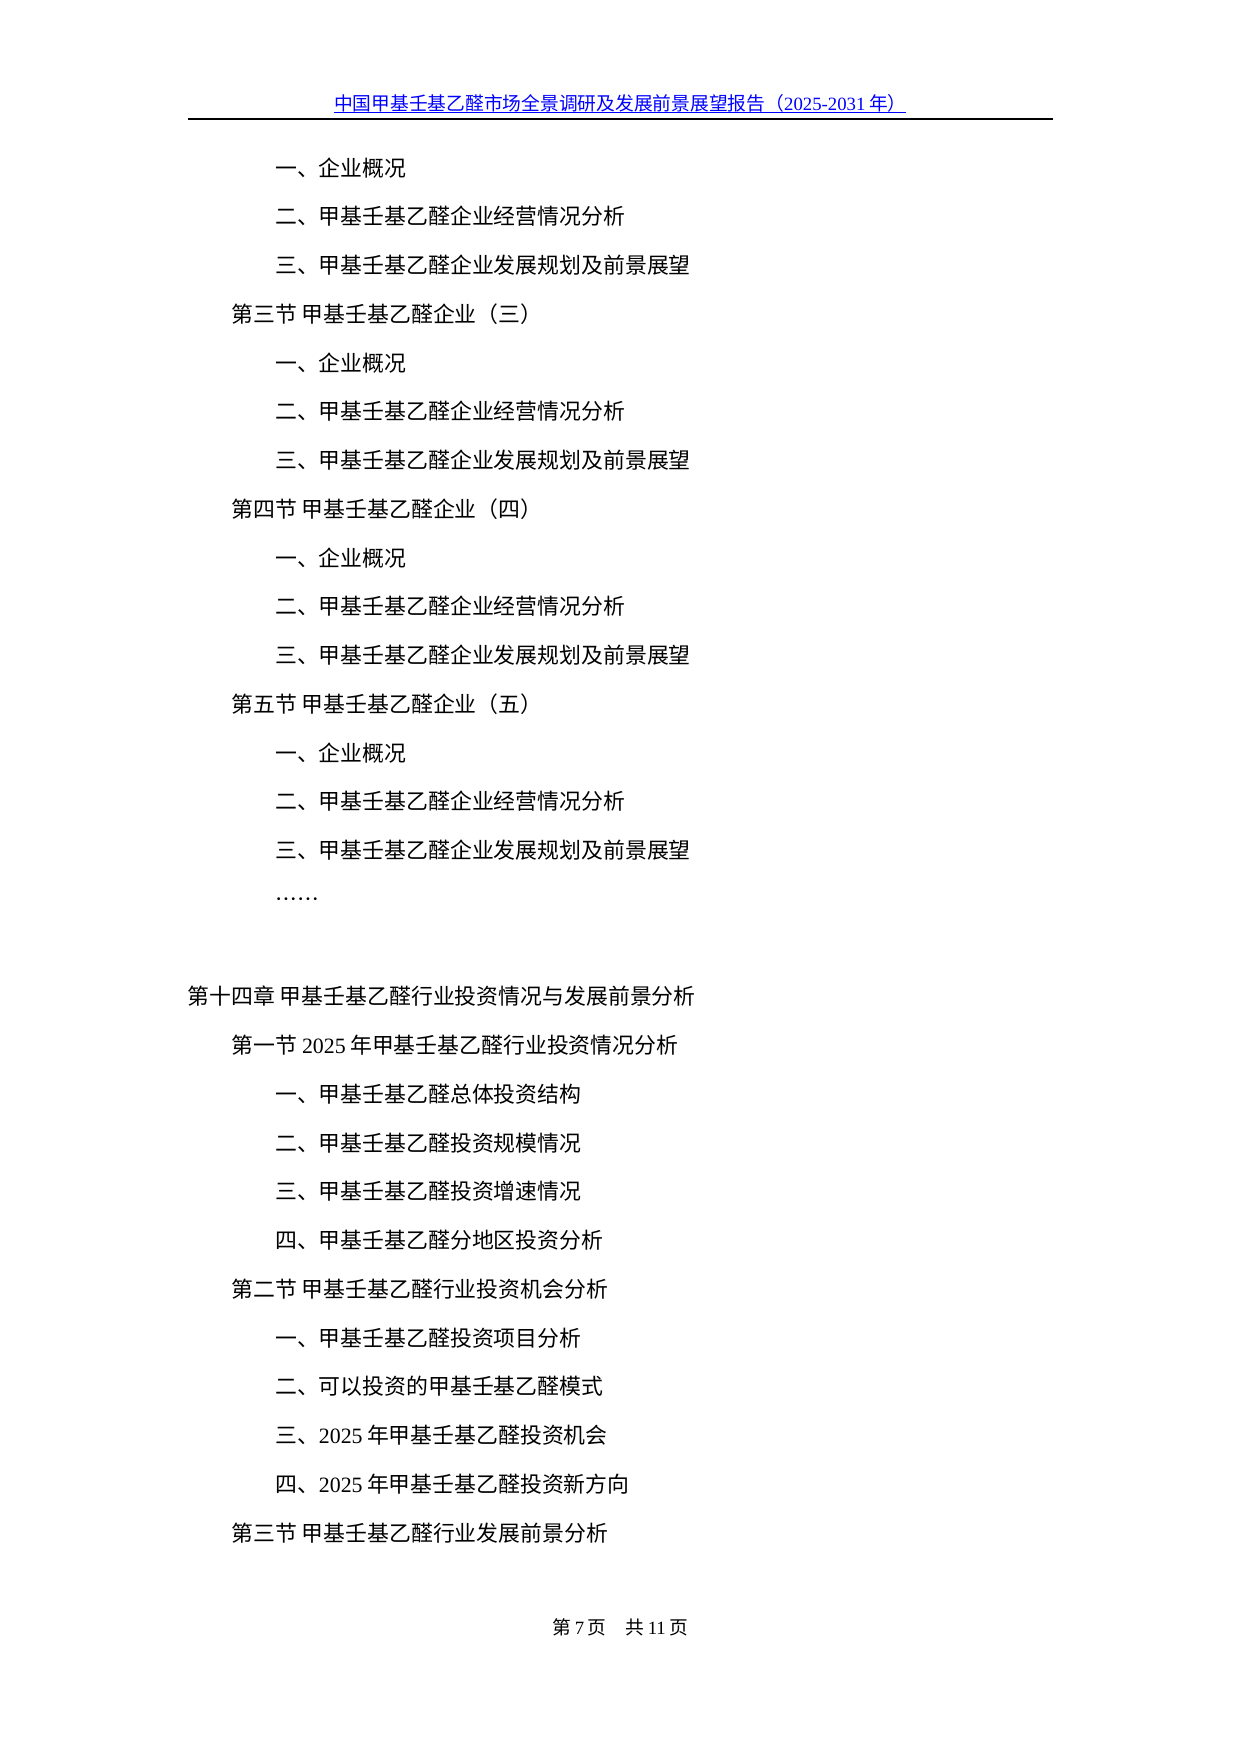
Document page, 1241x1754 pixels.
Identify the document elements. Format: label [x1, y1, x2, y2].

text [187, 150, 1053, 1548]
